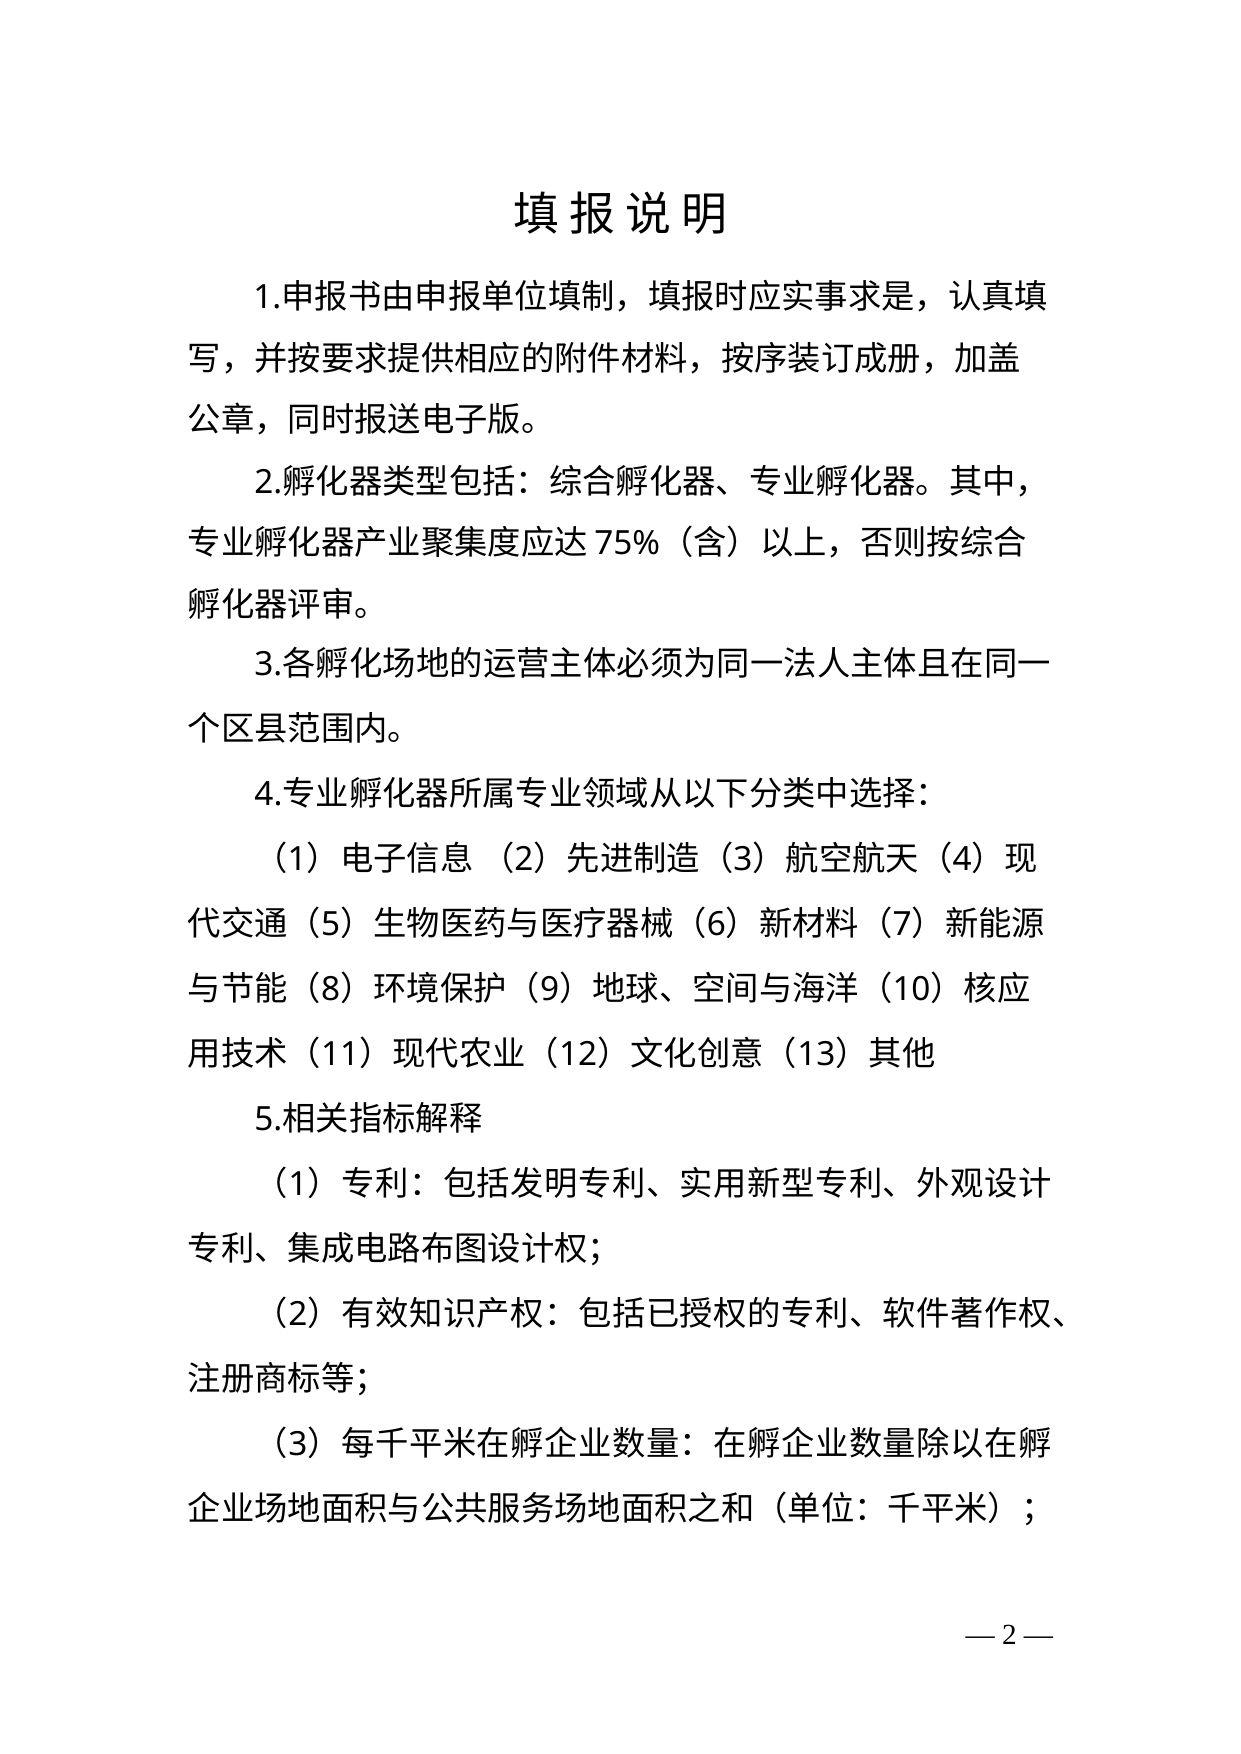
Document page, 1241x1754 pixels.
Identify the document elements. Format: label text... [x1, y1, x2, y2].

text 填 报 说 明 [187, 162, 1053, 259]
text 4.专业孵化器所属专业领域从以下分类中选择： [187, 758, 1053, 823]
text 3.各孵化场地的运营主体必须为同一法人主体且在同一个区县范围内。 [187, 628, 1053, 758]
text 2.孵化器类型包括：综合孵化器、专业孵化器。其中，专业孵化器产业聚集度应达75%（含）以上，否则按综合孵化器评审。 [187, 444, 1053, 628]
text 5.相关指标解释 [187, 1083, 1053, 1148]
text （1）专利：包括发明专利、实用新型专利、外观设计专利、集成电路布图设计权； [187, 1148, 1053, 1278]
text 1.申报书由申报单位填制，填报时应实事求是，认真填写，并按要求提供相应的附件材料，按序装订成册，加盖公章，同时报送电子版。 [187, 259, 1053, 444]
text （1）电子信息 （2）先进制造（3）航空航天（4）现代交通（5）生物医药与医疗器械（6）新材料（7）新能源与节能（8）环境保护（9）地球、空间与海洋（10）核应用技术（11）现代农业（12）文化创意（13）其他 [187, 823, 1053, 1083]
text （2）有效知识产权：包括已授权的专利、软件著作权、注册商标等； [187, 1278, 1053, 1408]
text （3）每千平米在孵企业数量：在孵企业数量除以在孵企业场地面积与公共服务场地面积之和（单位：千平米）； [187, 1408, 1053, 1538]
